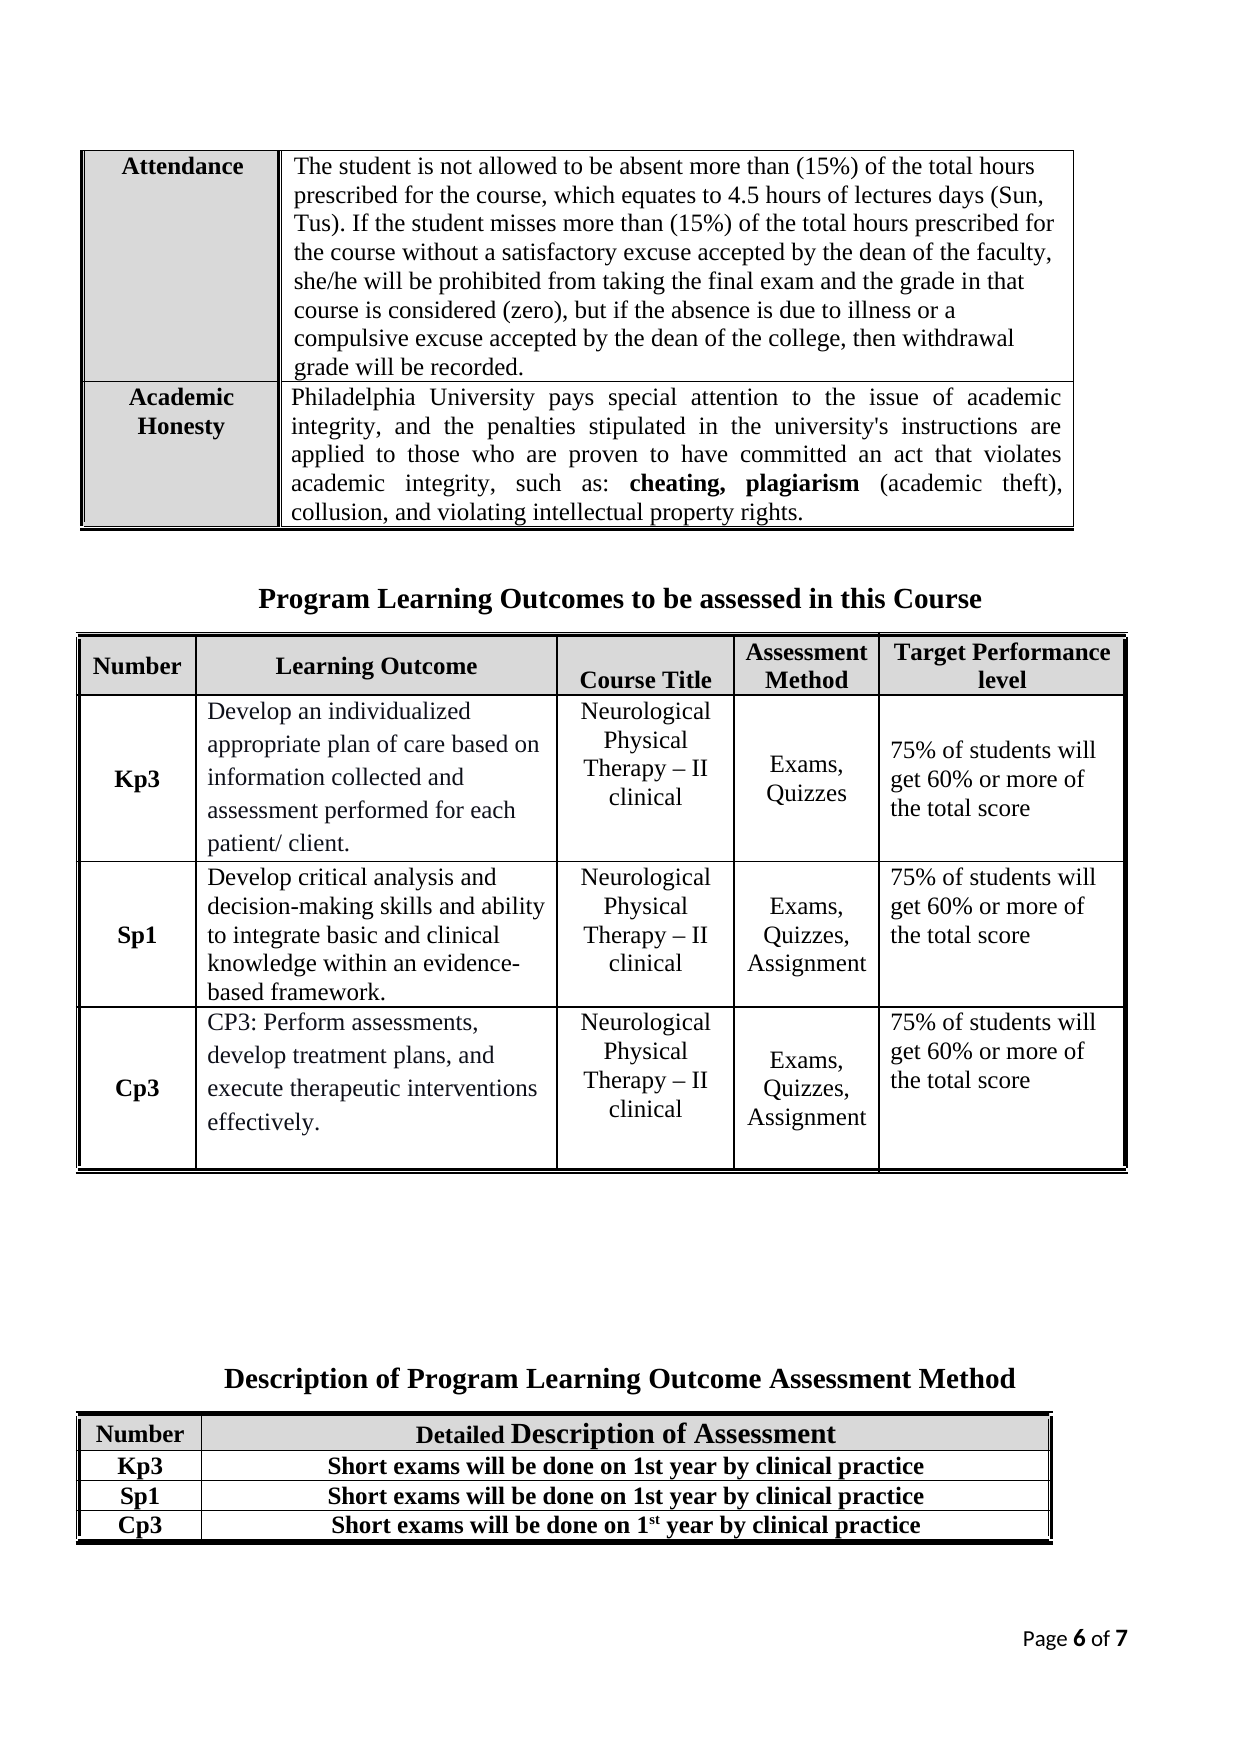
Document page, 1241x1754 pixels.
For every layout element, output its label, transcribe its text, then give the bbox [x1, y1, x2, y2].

table_cell 75% of students will get 60% or more of the total score [880, 696, 1123, 861]
table_cell Short exams will be done on 1st year by clinical practice [202, 1511, 1050, 1539]
table_cell The student is not allowed to be absent more than (15%) of the total hours prescribed for the course, which equates to 4.5 hours of lectures days (Sun, Tus). If the student misses more than (15%) of the total hours prescribed for the course without a satisfactory excuse accepted by the dean of the faculty, she/he will be prohibited from taking the final exam and the grade in that course is considered (zero), but if the absence is due to illness or a compulsive excuse accepted by the dean of the college, then withdrawal grade will be recorded. [282, 151, 1073, 381]
table_cell Cp3 [78, 1008, 195, 1168]
table_cell Neurological Physical Therapy – II clinical [558, 1008, 733, 1168]
table_cell Short exams will be done on 1st year by clinical practice [202, 1481, 1048, 1509]
table_header Course Title [558, 637, 733, 694]
table_cell Kp3 [81, 696, 195, 861]
table_cell Kp3 [81, 1451, 201, 1480]
table_cell Short exams will be done on 1st year by clinical practice [202, 1451, 1048, 1480]
table_cell Exams, Quizzes [735, 696, 878, 861]
table_cell CP3: Perform assessments, develop treatment plans, and execute therapeutic interventions effectively. [197, 1008, 556, 1168]
table_cell Exams, Quizzes, Assignment [735, 1008, 878, 1168]
text Program Learning Outcomes to be assessed in this Course [112, 581, 1128, 615]
table_header Learning Outcome [197, 637, 556, 694]
table_cell Develop an individualized appropriate plan of care based on information collected and assessment performed for each patient/ client. [197, 696, 556, 861]
table_cell 75% of students will get 60% or more of the total score [880, 1008, 1125, 1168]
table_header Target Performance level [880, 637, 1125, 694]
table_header Detailed Description of Assessment [202, 1413, 1050, 1450]
table_cell Attendance [85, 151, 277, 381]
table_cell Cp3 [78, 1511, 201, 1539]
table_cell Sp1 [81, 1481, 201, 1509]
table_cell Sp1 [81, 862, 195, 1006]
table_header Assessment Method [735, 637, 878, 694]
table_cell Neurological Physical Therapy – II clinical [558, 862, 733, 1006]
table_cell Exams, Quizzes, Assignment [735, 862, 878, 1006]
table_cell Develop critical analysis and decision-making skills and ability to integrate basic and clinical knowledge within an evidence-based framework. [197, 862, 556, 1006]
table_cell 75% of students will get 60% or more of the total score [880, 862, 1123, 1006]
table_header Number [78, 1416, 201, 1450]
table_header Number [78, 637, 195, 694]
text Description of Program Learning Outcome Assessment Method [112, 1361, 1128, 1394]
table_cell Neurological Physical Therapy – II clinical [558, 696, 733, 861]
table_cell Philadelphia University pays special attention to the issue of academic integrity, and the penalties stipulated in the university's instructions are applied to those who are proven to have committed an act that violates academic integrity, such as: cheating, plagiarism (academic theft), collusion, and violating intellectual property rights. [282, 382, 1073, 526]
table_cell Academic Honesty [83, 382, 277, 526]
